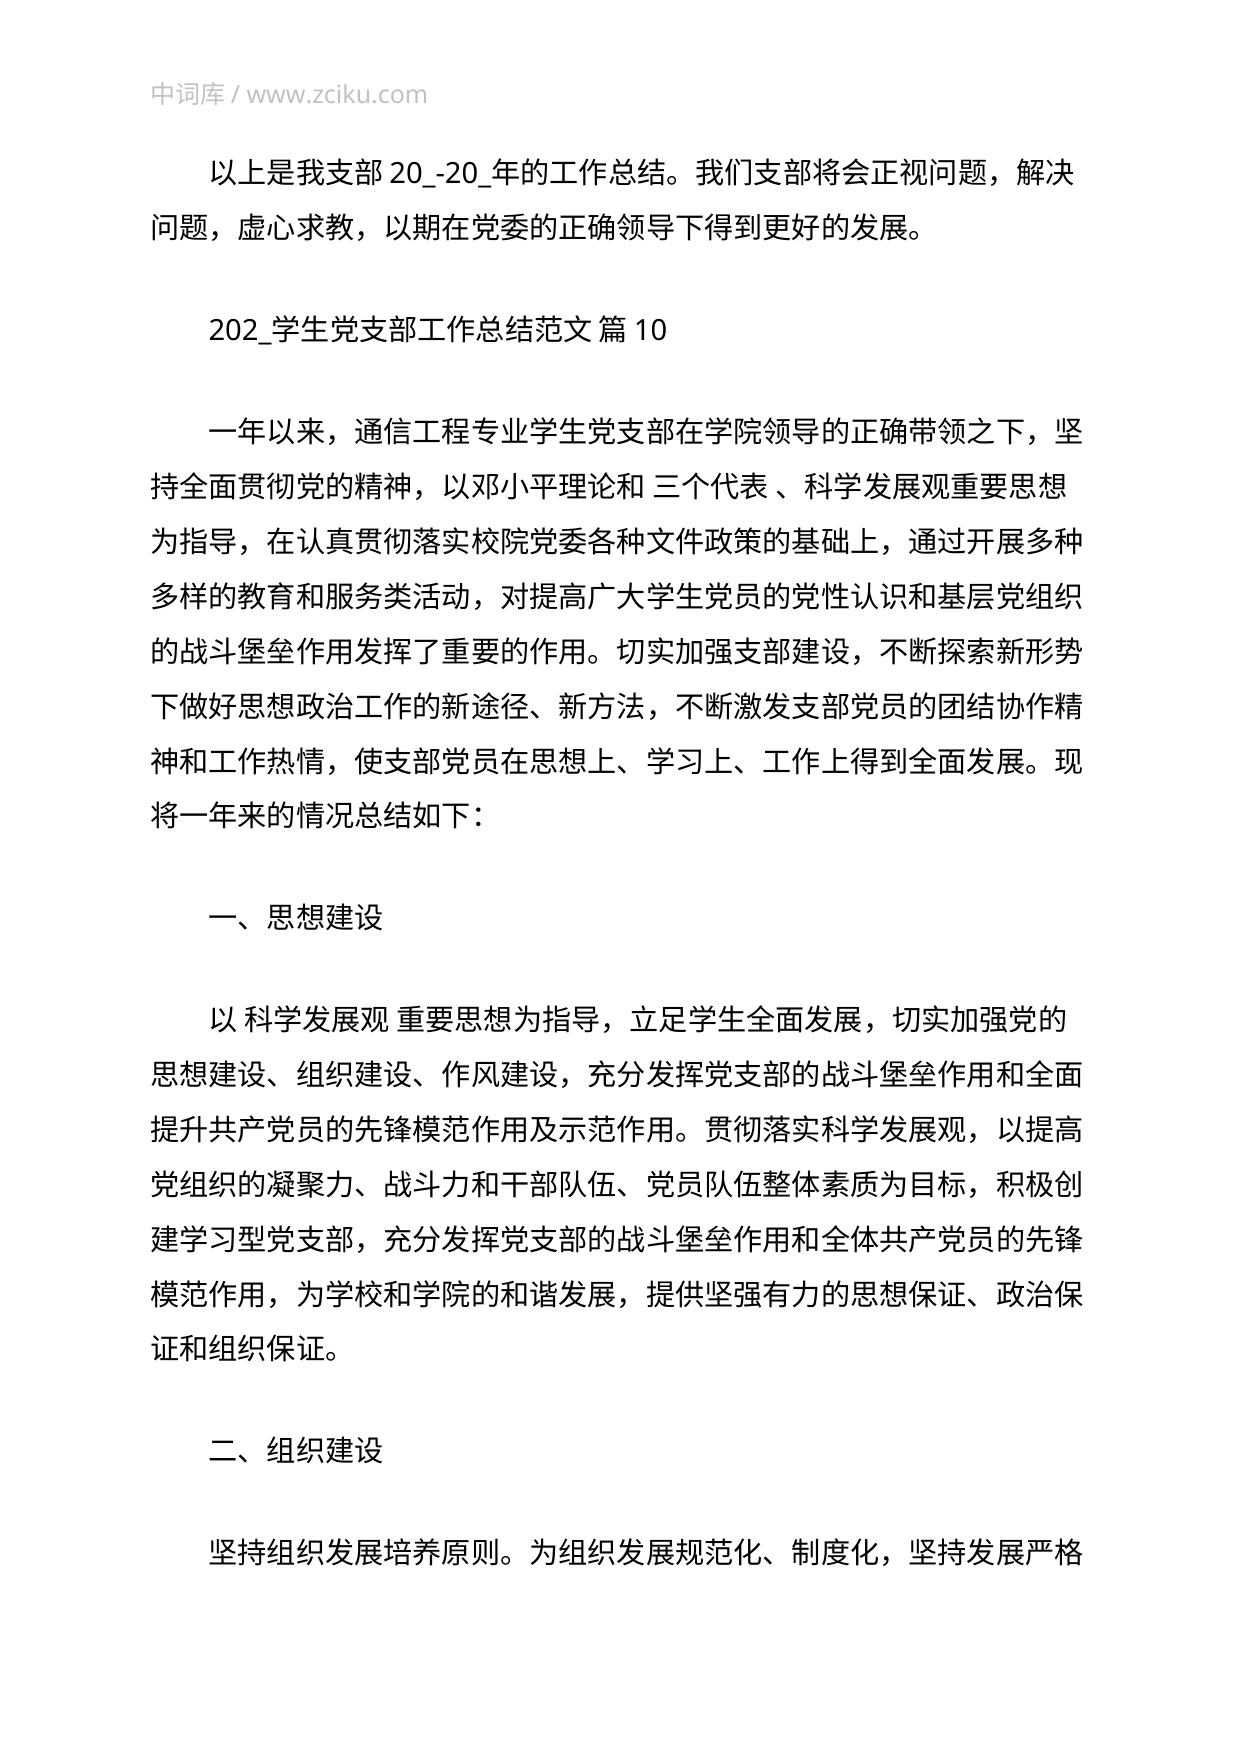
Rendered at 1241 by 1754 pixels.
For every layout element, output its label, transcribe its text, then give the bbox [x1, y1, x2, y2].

text 一年以来，通信工程专业学生党支部在学院领导的正确带领之下，坚持全面贯彻党的精神，以邓小平理论和 三个代表 、科学发展观重要思想为指导，在认真贯彻落实校院党委各种文件政策的基础上，通过开展多种多样的教育和服务类活动，对提高广大学生党员的党性认识和基层党组织的战斗堡垒作用发挥了重要的作用。切实加强支部建设，不断探索新形势下做好思想政治工作的新途径、新方法，不断激发支部党员的团结协作精神和工作热情，使支部党员在思想上、学习上、工作上得到全面发展。现将一年来的情况总结如下： [150, 409, 1090, 835]
text 以 科学发展观 重要思想为指导，立足学生全面发展，切实加强党的思想建设、组织建设、作风建设，充分发挥党支部的战斗堡垒作用和全面提升共产党员的先锋模范作用及示范作用。贯彻落实科学发展观，以提高党组织的凝聚力、战斗力和干部队伍、党员队伍整体素质为目标，积极创建学习型党支部，充分发挥党支部的战斗堡垒作用和全体共产党员的先锋模范作用，为学校和学院的和谐发展，提供坚强有力的思想保证、政治保证和组织保证。 [150, 997, 1090, 1368]
text 一、思想建设 [150, 895, 1090, 937]
text 二、组织建设 [150, 1428, 1090, 1470]
text 202_学生党支部工作总结范文 篇10 [150, 307, 1090, 349]
text 以上是我支部20_-20_年的工作总结。我们支部将会正视问题，解决问题，虚心求教，以期在党委的正确领导下得到更好的发展。 [150, 150, 1090, 247]
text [150, 1529, 1090, 1572]
